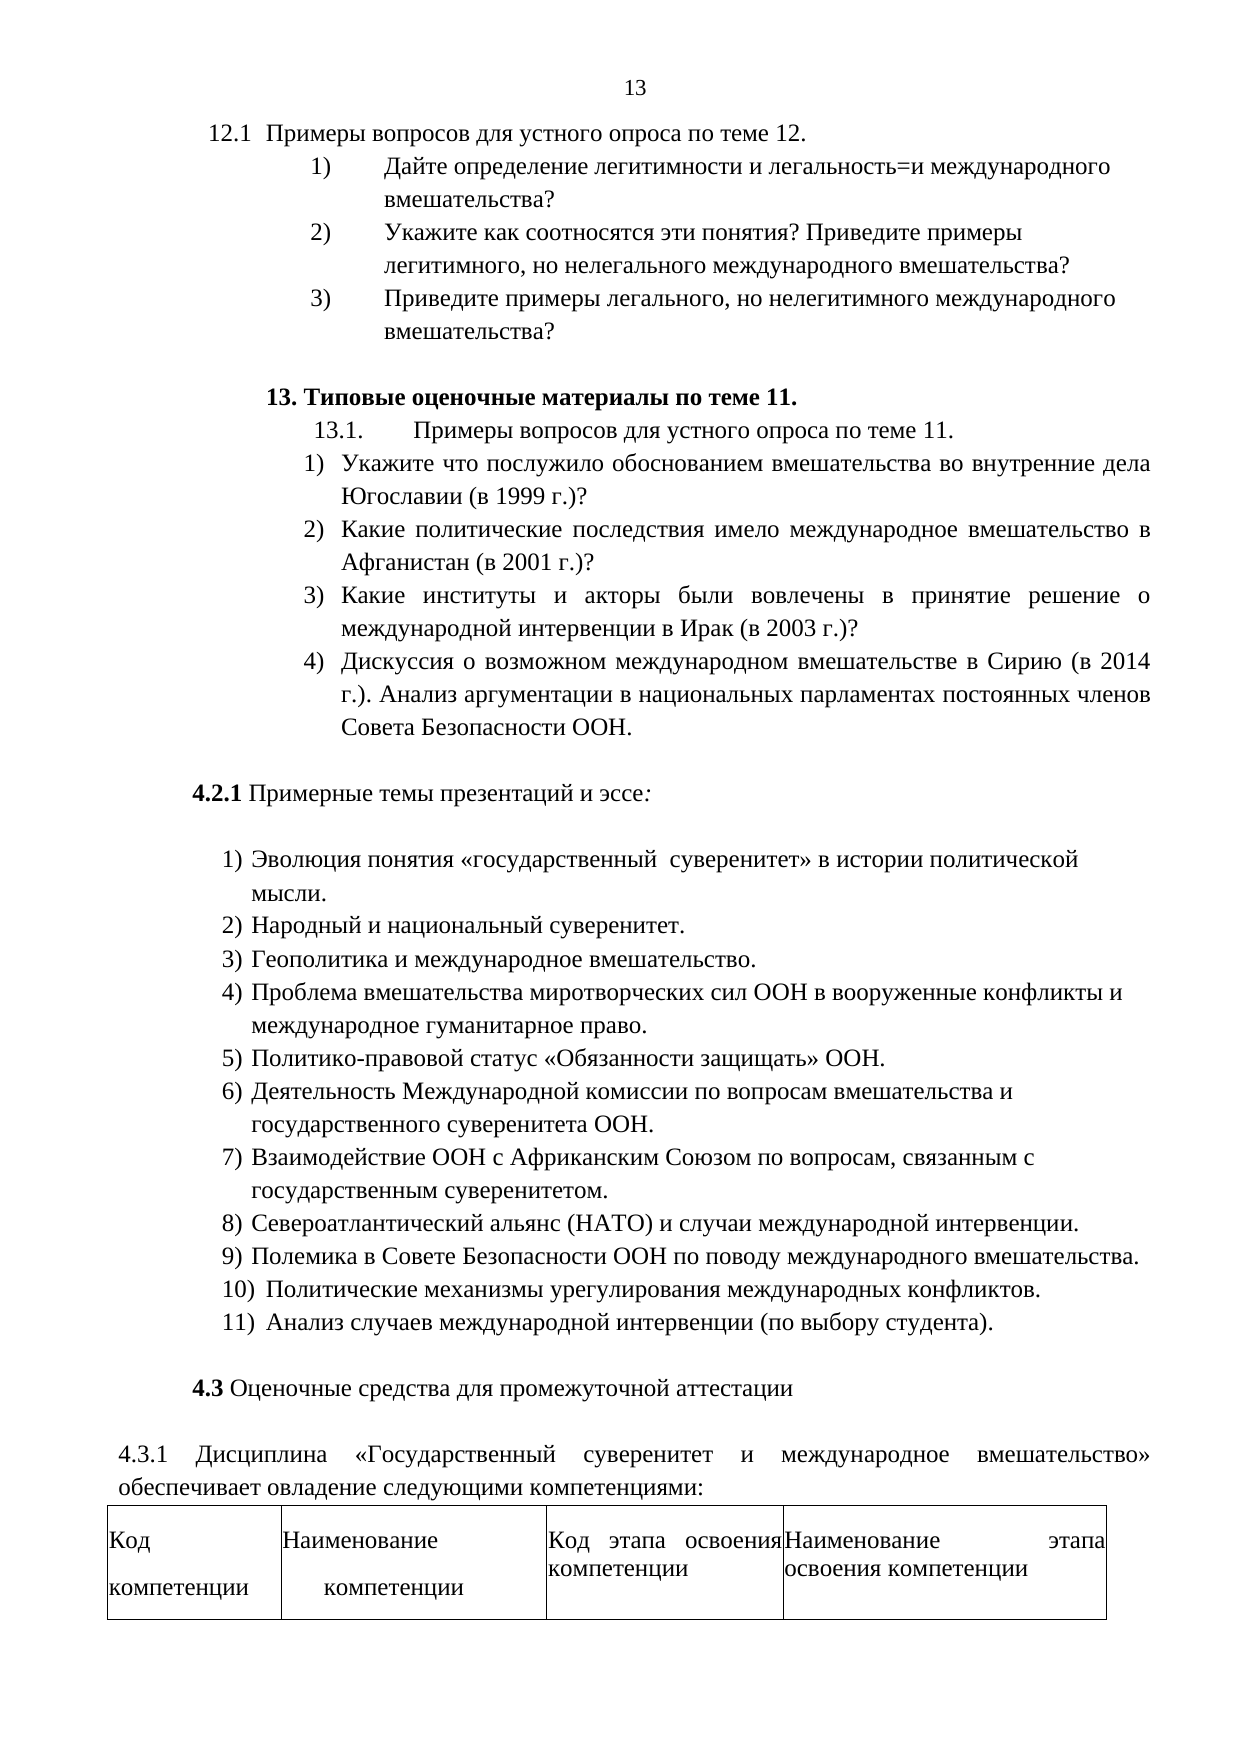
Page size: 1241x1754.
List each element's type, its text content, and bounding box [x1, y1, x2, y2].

list Какие политические последствия имело международное вмешательство в Афганистан (в 2001 г.)? [303, 514, 1152, 576]
list Укажите как соотносятся эти понятия? Приведите примеры легитимного, но нелегального международного вмешательства? [310, 217, 1152, 279]
table_header Наименование компетенции [282, 1506, 546, 1619]
text 4.2.1 Примерные темы презентаций и эссе: [192, 778, 1152, 807]
text 4.3.1 Дисциплина «Государственный суверенитет и международное вмешательство» обеспечивает овладение следующими компетенциями: [118, 1439, 1152, 1501]
list Какие институты и акторы были вовлечены в принятие решение о международной интервенции в Ирак (в 2003 г.)? [303, 580, 1152, 642]
text 4.3 Оценочные средства для промежуточной аттестации [192, 1373, 1152, 1402]
list Проблема вмешательства миротворческих сил ООН в вооруженные конфликты и международное гуманитарное право. [222, 977, 1152, 1038]
list Примеры вопросов для устного опроса по теме 12. [118, 118, 1152, 147]
table_header Код этапа освоения компетенции [547, 1506, 783, 1619]
list Укажите что послужило обоснованием вмешательства во внутренние дела Югославии (в 1999 г.)? [303, 448, 1152, 510]
list Типовые оценочные материалы по теме 11. [266, 382, 1152, 411]
list Полемика в Совете Безопасности ООН по поводу международного вмешательства. [222, 1241, 1152, 1269]
list Дайте определение легитимности и легальность=и международного вмешательства? [310, 151, 1152, 213]
list Дискуссия о возможном международном вмешательстве в Сирию (в 2014 г.). Анализ аргументации в национальных парламентах постоянных членов Совета Безопасности ООН. [303, 646, 1152, 741]
list Геополитика и международное вмешательство. [222, 944, 1152, 972]
table_header Код компетенции [108, 1506, 281, 1619]
list Примеры вопросов для устного опроса по теме 11. [313, 415, 1152, 444]
table_header Наименование этапа освоения компетенции [784, 1506, 1106, 1619]
list Политико-правовой статус «Обязанности защищать» ООН. [222, 1043, 1152, 1071]
list Приведите примеры легального, но нелегитимного международного вмешательства? [310, 283, 1152, 345]
list Эволюция понятия «государственный суверенитет» в истории политической мысли. [222, 844, 1152, 906]
list Народный и национальный суверенитет. [222, 911, 1152, 939]
list Анализ случаев международной интервенции (по выбору студента). [222, 1307, 1152, 1336]
list Политические механизмы урегулирования международных конфликтов. [222, 1274, 1152, 1303]
list Деятельность Международной комиссии по вопросам вмешательства и государственного суверенитета ООН. [222, 1076, 1152, 1137]
list Североатлантический альянс (НАТО) и случаи международной интервенции. [222, 1208, 1152, 1237]
list Взаимодействие ООН с Африканским Союзом по вопросам, связанным с государственным суверенитетом. [222, 1142, 1152, 1203]
